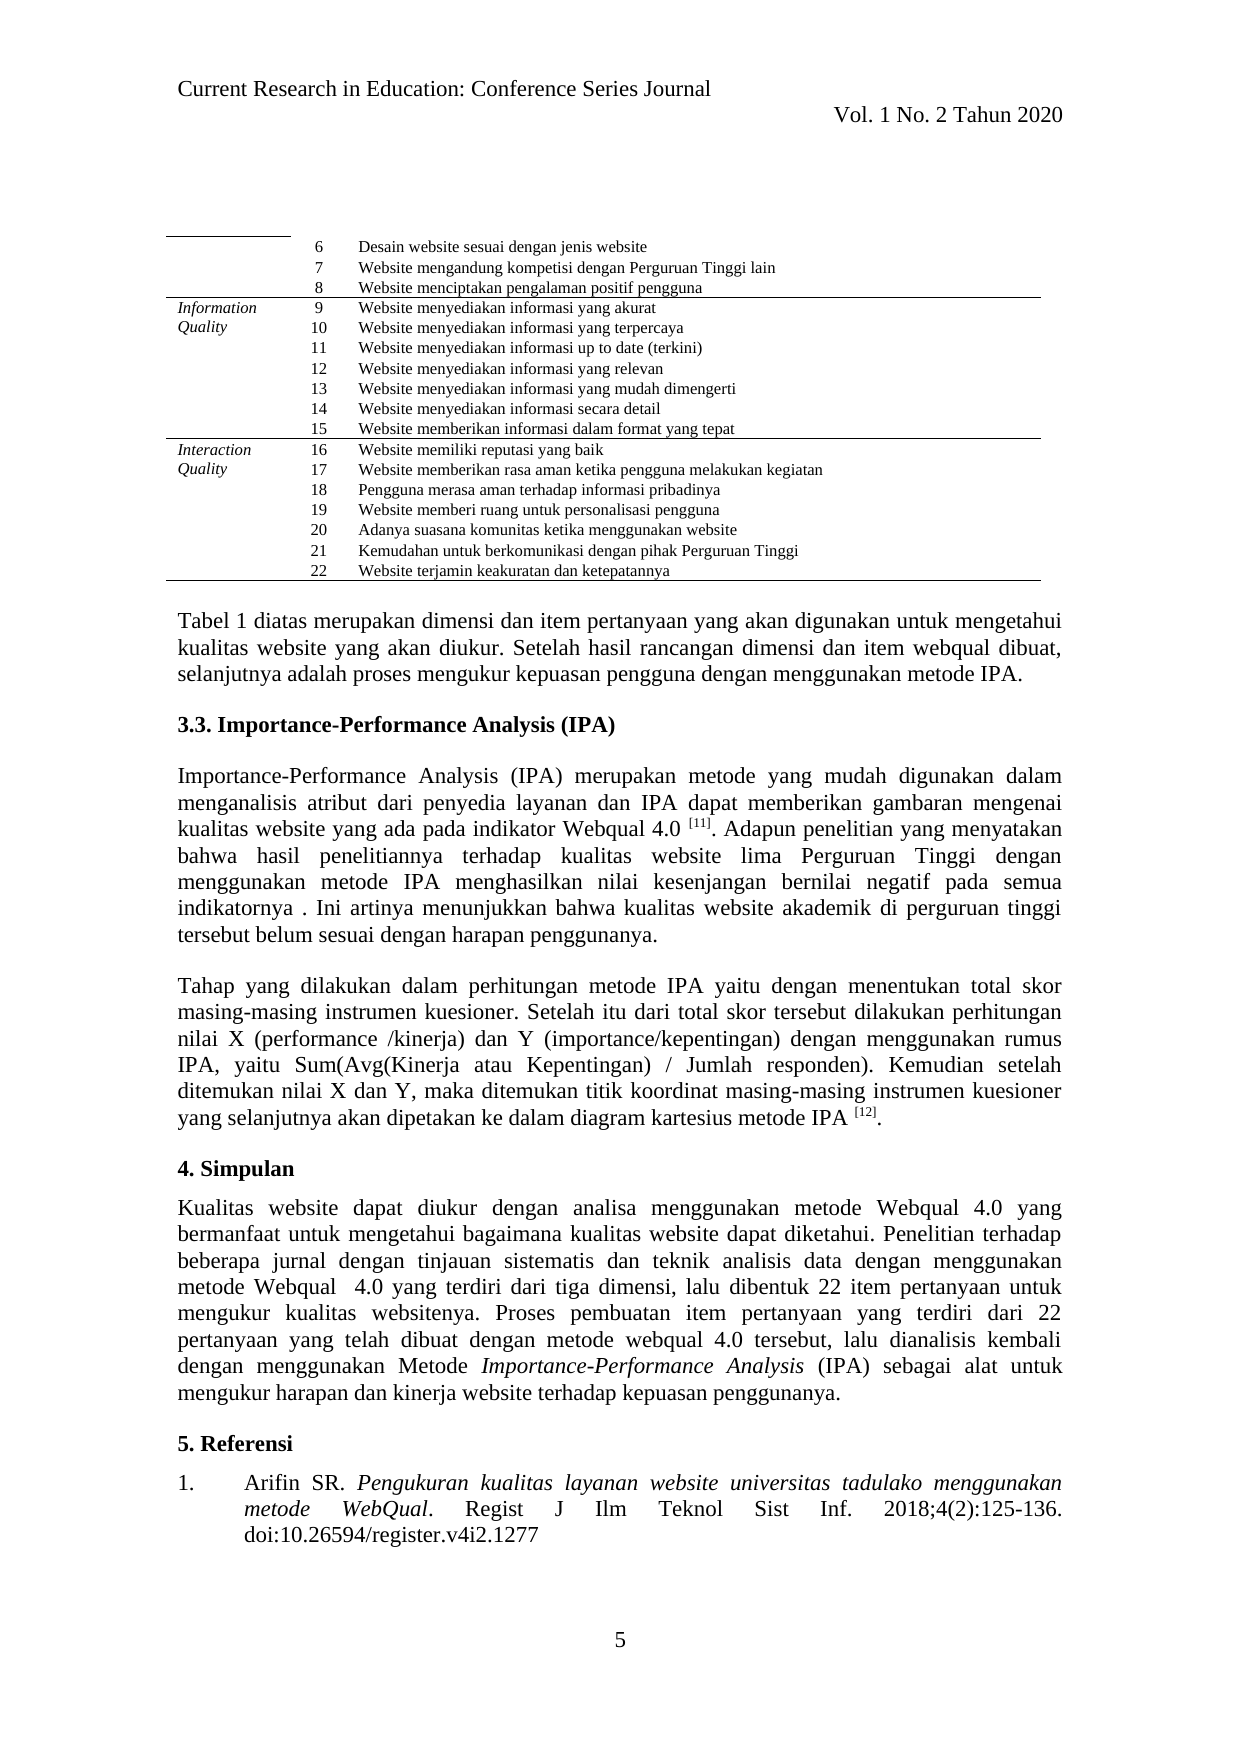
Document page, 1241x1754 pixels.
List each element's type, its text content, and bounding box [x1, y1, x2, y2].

table_cell Website memberikan rasa aman ketika pengguna melakukan kegiatan [347, 459, 1041, 479]
text 1. Arifin SR. Pengukuran kualitas layanan website universitas tadulako menggunakan metode WebQual. Regist J Ilm Teknol Sist Inf. 2018;4(2):125-136. doi:10.26594/register.v4i2.1277 [177, 1469, 1063, 1548]
table_cell Website menyediakan informasi yang terpercaya [347, 317, 1041, 337]
table_cell 6 [291, 236, 347, 256]
table_cell 22 [291, 560, 347, 580]
table_cell Website menyediakan informasi yang mudah dimengerti [347, 378, 1041, 398]
table_cell 10 [291, 317, 347, 337]
table_cell 7 [291, 256, 347, 277]
table_cell Website menciptakan pengalaman positif pengguna [347, 277, 1041, 297]
table_cell Website memberikan informasi dalam format yang tepat [347, 418, 1041, 438]
table_cell Website memiliki reputasi yang baik [347, 439, 1041, 458]
table_cell Website menyediakan informasi up to date (terkini) [347, 337, 1041, 357]
table_cell 8 [291, 277, 347, 297]
table_cell 21 [291, 539, 347, 559]
table_cell 13 [291, 378, 347, 398]
table_cell Adanya suasana komunitas ketika menggunakan website [347, 519, 1041, 539]
table_cell Pengguna merasa aman terhadap informasi pribadinya [347, 479, 1041, 499]
table_cell 15 [291, 418, 347, 438]
text Tabel 1 diatas merupakan dimensi dan item pertanyaan yang akan digunakan untuk mengetahui kualitas website yang akan diukur. Setelah hasil rancangan dimensi dan item webqual dibuat, selanjutnya adalah proses mengukur kepuasan pengguna dengan menggunakan metode IPA. [177, 607, 1063, 686]
table_cell 12 [291, 358, 347, 378]
table_cell Website terjamin keakuratan dan ketepatannya [347, 560, 1041, 580]
table_cell Website memberi ruang untuk personalisasi pengguna [347, 499, 1041, 519]
table_cell Information Quality [166, 298, 291, 438]
table_cell Website menyediakan informasi secara detail [347, 398, 1041, 418]
text Kualitas website dapat diukur dengan analisa menggunakan metode Webqual 4.0 yang bermanfaat untuk mengetahui bagaimana kualitas website dapat diketahui. Penelitian terhadap beberapa jurnal dengan tinjauan sistematis dan teknik analisis data dengan menggunakan metode Webqual 4.0 yang terdiri dari tiga dimensi, lalu dibentuk 22 item pertanyaan untuk mengukur kualitas websitenya. Proses pembuatan item pertanyaan yang terdiri dari 22 pertanyaan yang telah dibuat dengan metode webqual 4.0 tersebut, lalu dianalisis kembali dengan menggunakan Metode Importance-Performance Analysis (IPA) sebagai alat untuk mengukur harapan dan kinerja website terhadap kepuasan penggunanya. [177, 1194, 1063, 1405]
table_cell Kemudahan untuk berkomunikasi dengan pihak Perguruan Tinggi [347, 539, 1041, 559]
subtitle 4. Simpulan [177, 1155, 1063, 1182]
subtitle 5. Referensi [177, 1430, 1063, 1456]
subtitle 3.3. Importance-Performance Analysis (IPA) [177, 711, 1063, 738]
table_cell 9 [291, 298, 347, 317]
table_cell 17 [291, 459, 347, 479]
table_cell Desain website sesuai dengan jenis website [347, 236, 1041, 256]
table_cell 16 [291, 439, 347, 458]
table_cell 18 [291, 479, 347, 499]
table_cell Website mengandung kompetisi dengan Perguruan Tinggi lain [347, 256, 1041, 277]
table_cell 14 [291, 398, 347, 418]
text Tahap yang dilakukan dalam perhitungan metode IPA yaitu dengan menentukan total skor masing-masing instrumen kuesioner. Setelah itu dari total skor tersebut dilakukan perhitungan nilai X (performance /kinerja) dan Y (importance/kepentingan) dengan menggunakan rumus IPA, yaitu Sum(Avg(Kinerja atau Kepentingan) / Jumlah responden). Kemudian setelah ditemukan nilai X dan Y, maka ditemukan titik koordinat masing-masing instrumen kuesioner yang selanjutnya akan dipetakan ke dalam diagram kartesius metode IPA [12]. [177, 972, 1063, 1130]
table_cell 19 [291, 499, 347, 519]
table_cell Interaction Quality [166, 439, 291, 580]
text Importance-Performance Analysis (IPA) merupakan metode yang mudah digunakan dalam menganalisis atribut dari penyedia layanan dan IPA dapat memberikan gambaran mengenai kualitas website yang ada pada indikator Webqual 4.0 [11]. Adapun penelitian yang menyatakan bahwa hasil penelitiannya terhadap kualitas website lima Perguruan Tinggi dengan menggunakan metode IPA menghasilkan nilai kesenjangan bernilai negatif pada semua indikatornya . Ini artinya menunjukkan bahwa kualitas website akademik di perguruan tinggi tersebut belum sesuai dengan harapan penggunanya. [177, 763, 1063, 947]
table_cell Website menyediakan informasi yang akurat [347, 298, 1041, 317]
table_cell 11 [291, 337, 347, 357]
table_cell 20 [291, 519, 347, 539]
table_cell Website menyediakan informasi yang relevan [347, 358, 1041, 378]
